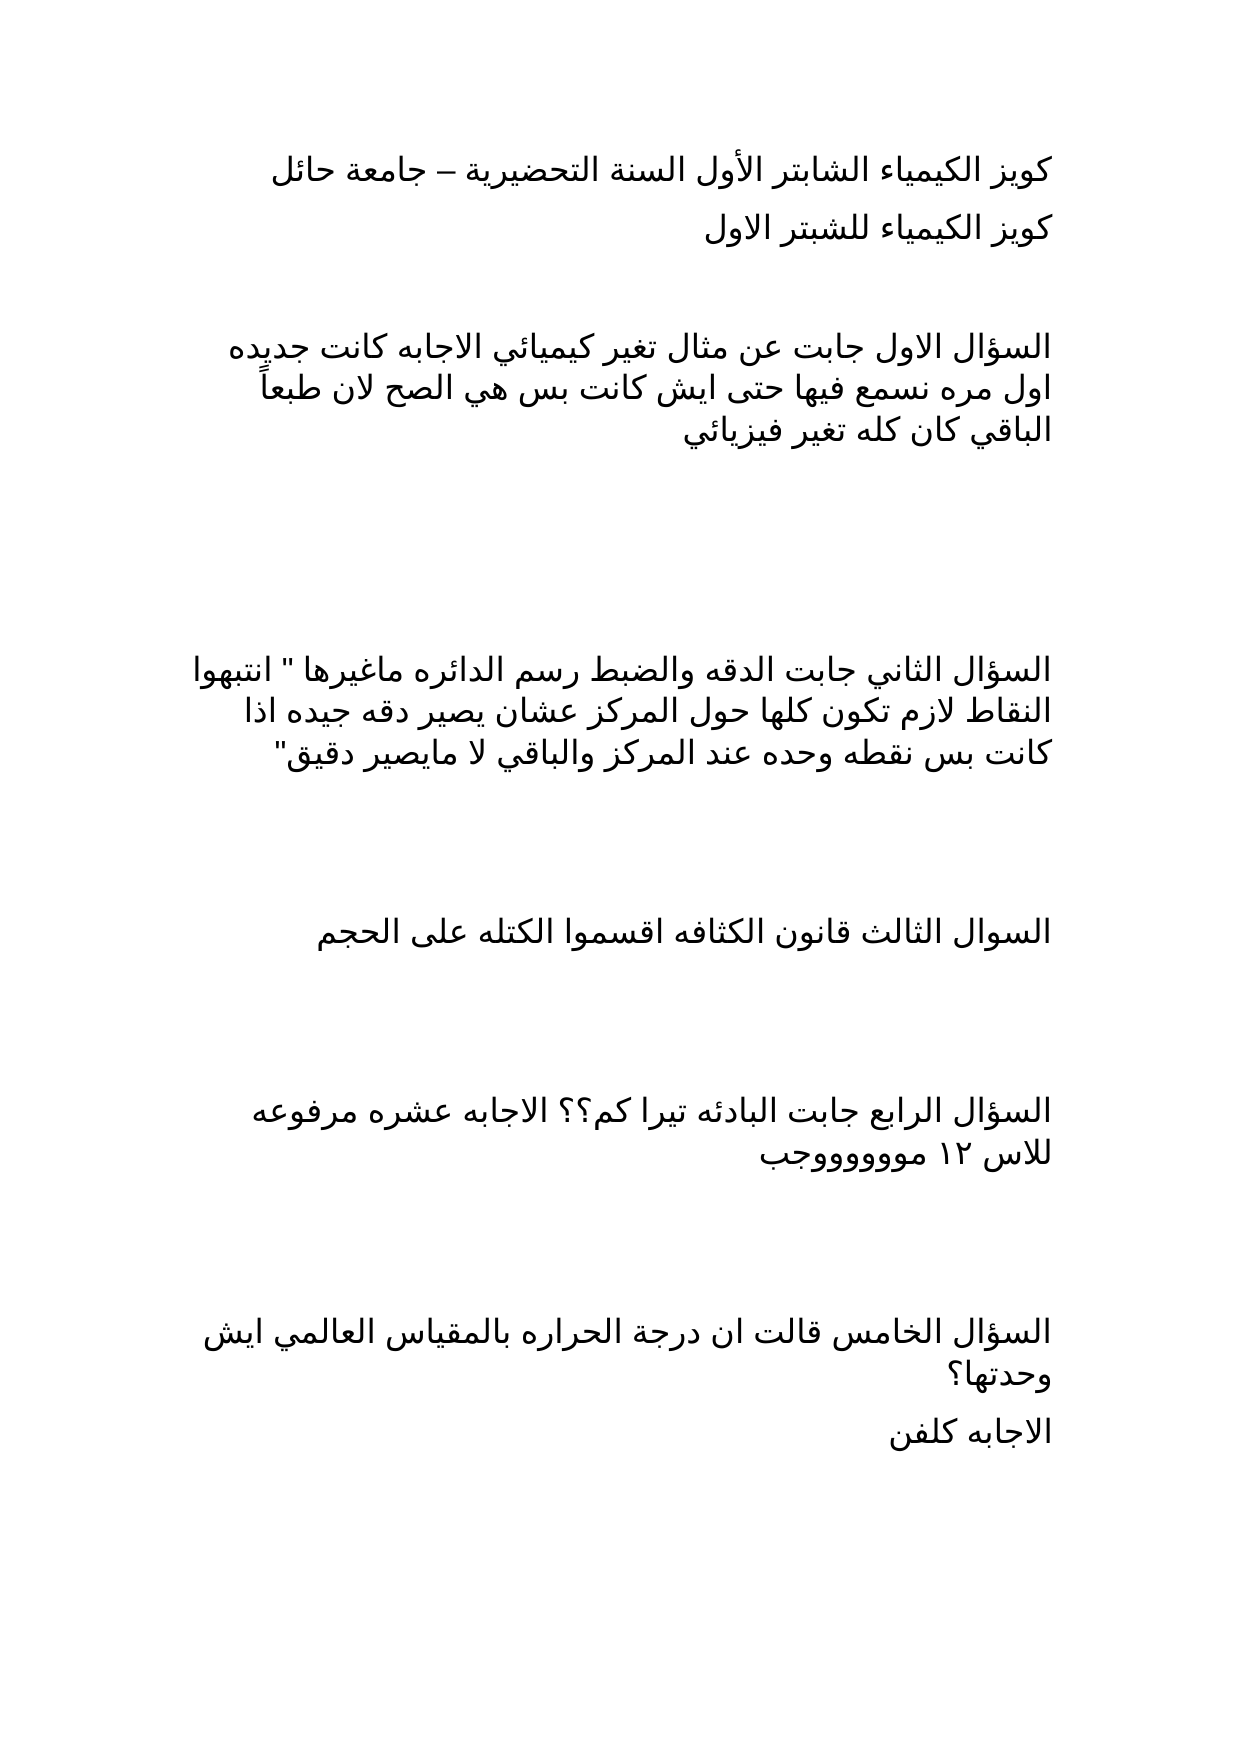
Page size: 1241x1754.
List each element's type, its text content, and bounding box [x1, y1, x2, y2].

text الاجابه كلفن [187, 1412, 1053, 1450]
text السؤال الثاني جابت الدقه والضبط رسم الدائره ماغيرها " انتبهوا النقاط لازم تكون كلها حول المركز عشان يصير دقه جيده اذا كانت بس نقطه وحده عند المركز والباقي لا مايصير دقيق" [187, 650, 1053, 771]
text السؤال الخامس قالت ان درجة الحراره بالمقياس العالمي ايش وحدتها؟ [187, 1312, 1053, 1392]
text السؤال الرابع جابت البادئه تيرا كم؟؟ الاجابه عشره مرفوعه للاس ١٢ مووووووجب [187, 1091, 1053, 1171]
text السوال الثالث قانون الكثافه اقسموا الكتله على الحجم [187, 912, 1053, 951]
text كويز الكيمياء للشبتر الاول [187, 208, 1053, 247]
text كويز الكيمياء الشابتر الأول السنة التحضيرية – جامعة حائل [187, 150, 1053, 188]
text السؤال الاول جابت عن مثال تغير كيميائي الاجابه كانت جديده اول مره نسمع فيها حتى ايش كانت بس هي الصح لان طبعاً الباقي كان كله تغير فيزيائي [187, 327, 1053, 448]
